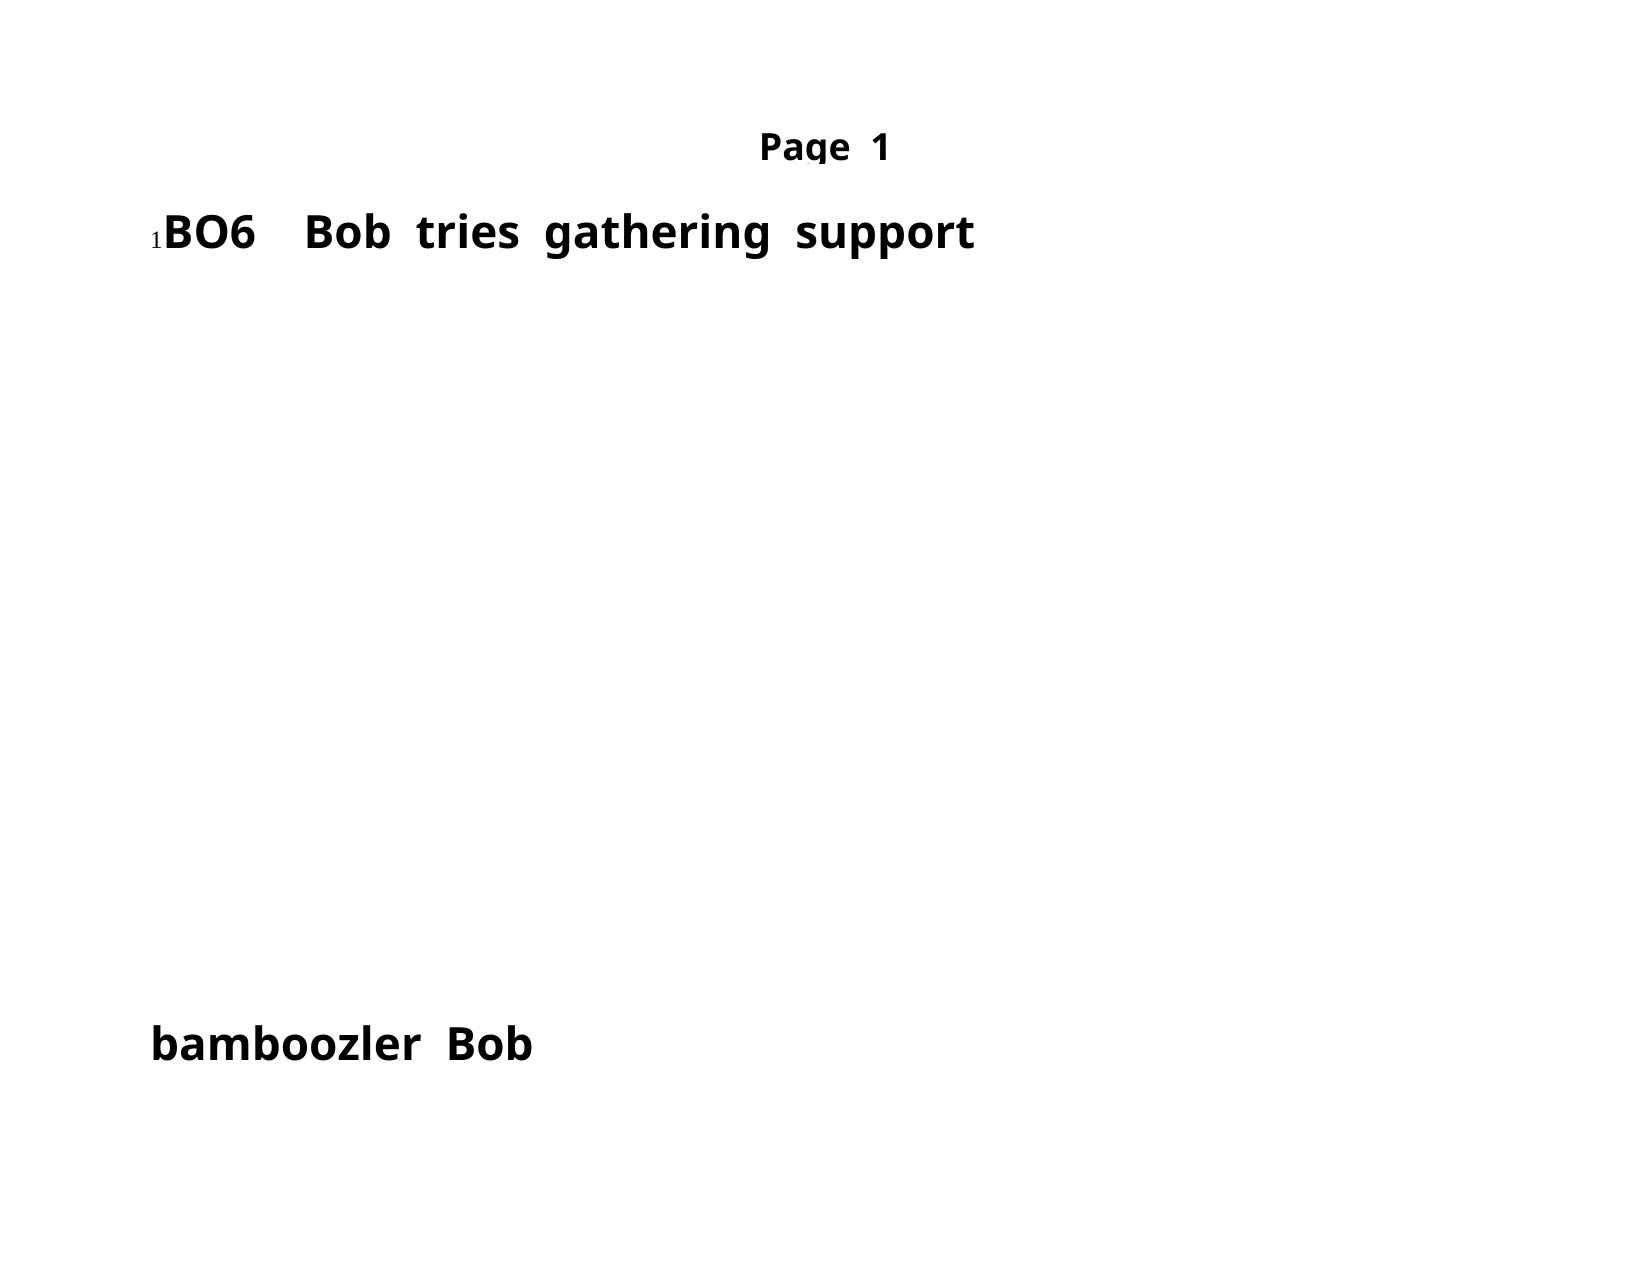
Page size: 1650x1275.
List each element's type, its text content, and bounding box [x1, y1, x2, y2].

text BO6 Bob tries gathering support [150, 200, 1500, 262]
text bamboozler Bob [150, 1011, 1500, 1073]
